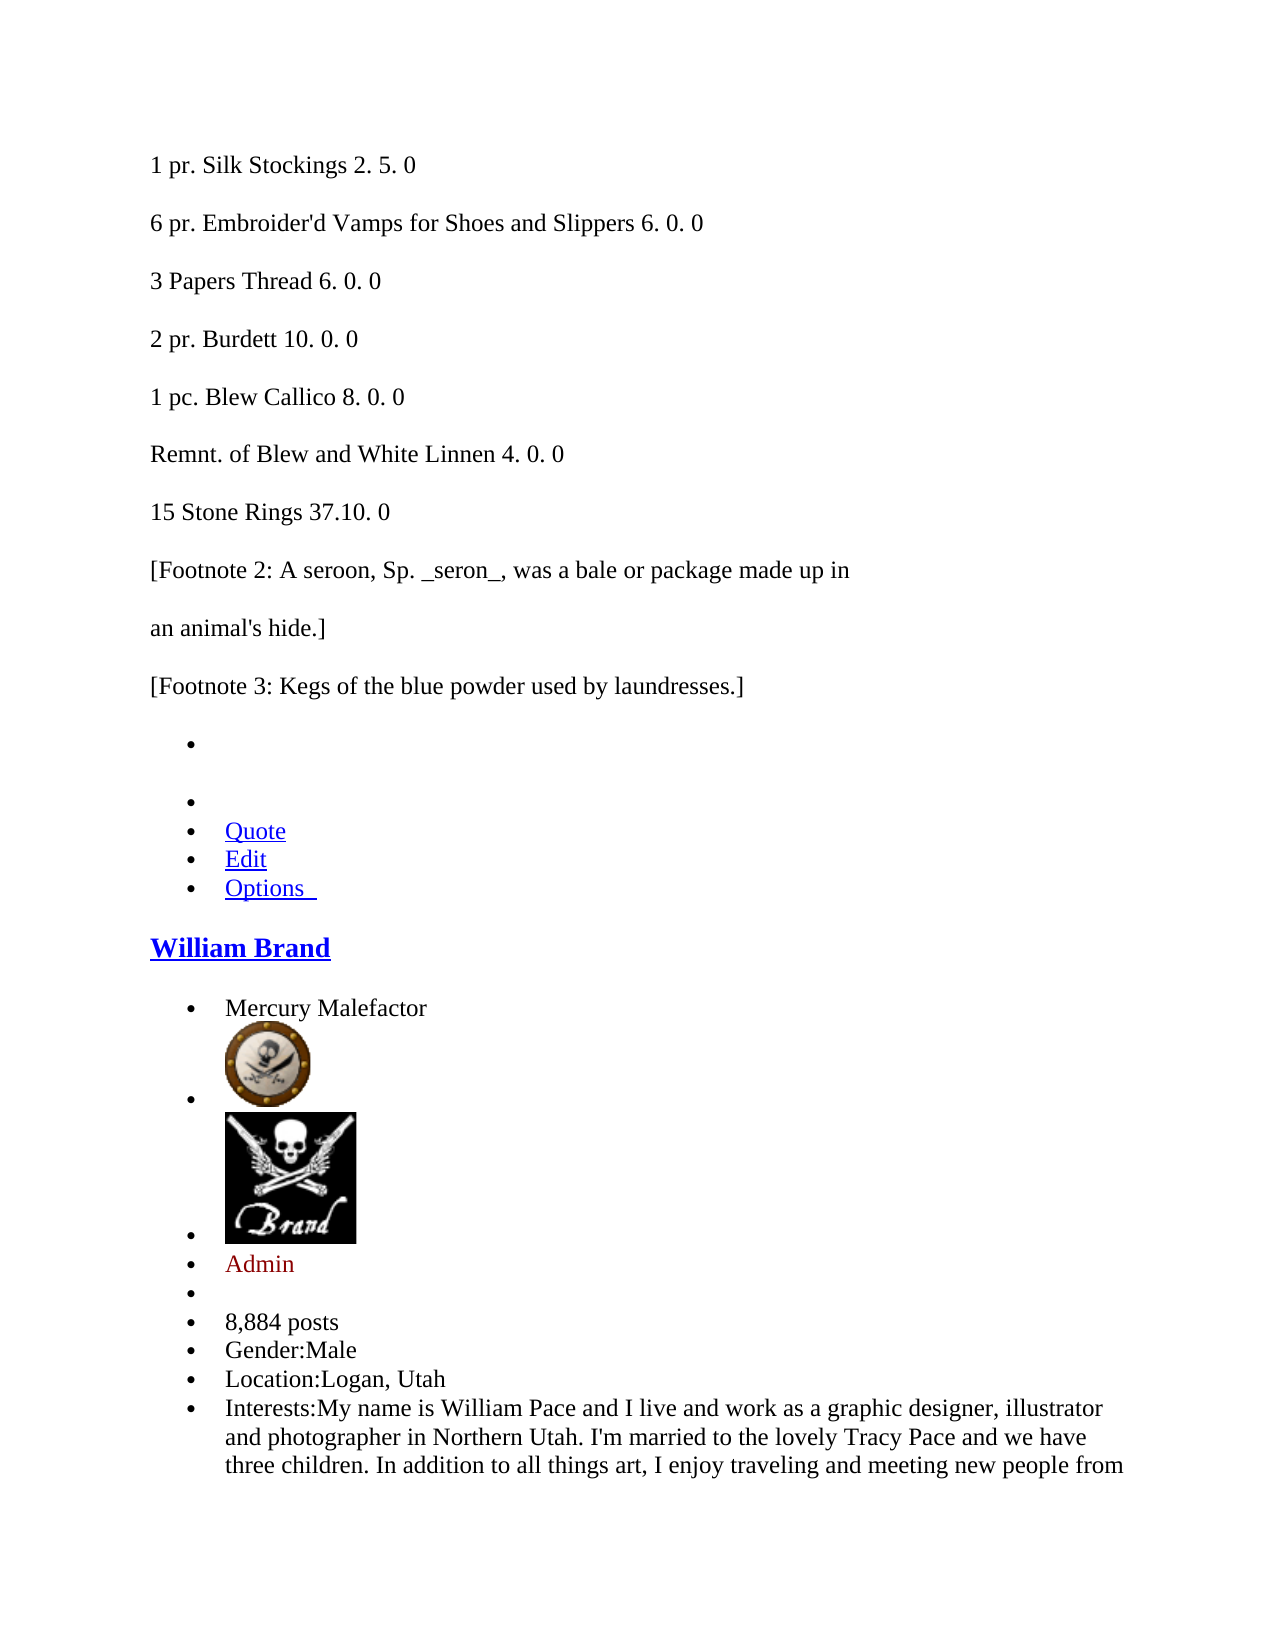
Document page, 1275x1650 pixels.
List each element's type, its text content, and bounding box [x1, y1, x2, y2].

list Mercury Malefactor [187, 993, 1125, 1022]
text Remnt. of Blew and White Linnen 4. 0. 0 [150, 439, 1125, 468]
list Admin [187, 1249, 1125, 1278]
text [Footnote 2: A seroon, Sp. _seron_, was a bale or package made up in [150, 555, 1125, 584]
list Location:Logan, Utah [187, 1364, 1125, 1393]
text an animal's hide.] [150, 613, 1125, 642]
text 6 pr. Embroider'd Vamps for Shoes and Slippers 6. 0. 0 [150, 208, 1125, 237]
text [Footnote 3: Kegs of the blue powder used by laundresses.] [150, 671, 1125, 700]
list 8,884 posts [187, 1307, 1125, 1335]
text 3 Papers Thread 6. 0. 0 [150, 266, 1125, 294]
list Options [187, 873, 1125, 902]
picture [225, 1021, 311, 1107]
text 2 pr. Burdett 10. 0. 0 [150, 324, 1125, 352]
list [187, 1393, 1125, 1479]
list Gender:Male [187, 1335, 1125, 1364]
text 15 Stone Rings 37.10. 0 [150, 497, 1125, 526]
text William Brand [150, 931, 1125, 964]
picture [225, 1112, 357, 1244]
text 1 pc. Blew Callico 8. 0. 0 [150, 382, 1125, 410]
list Edit [187, 844, 1125, 873]
text 1 pr. Silk Stockings 2. 5. 0 [150, 150, 1125, 179]
list Quote [187, 816, 1125, 844]
